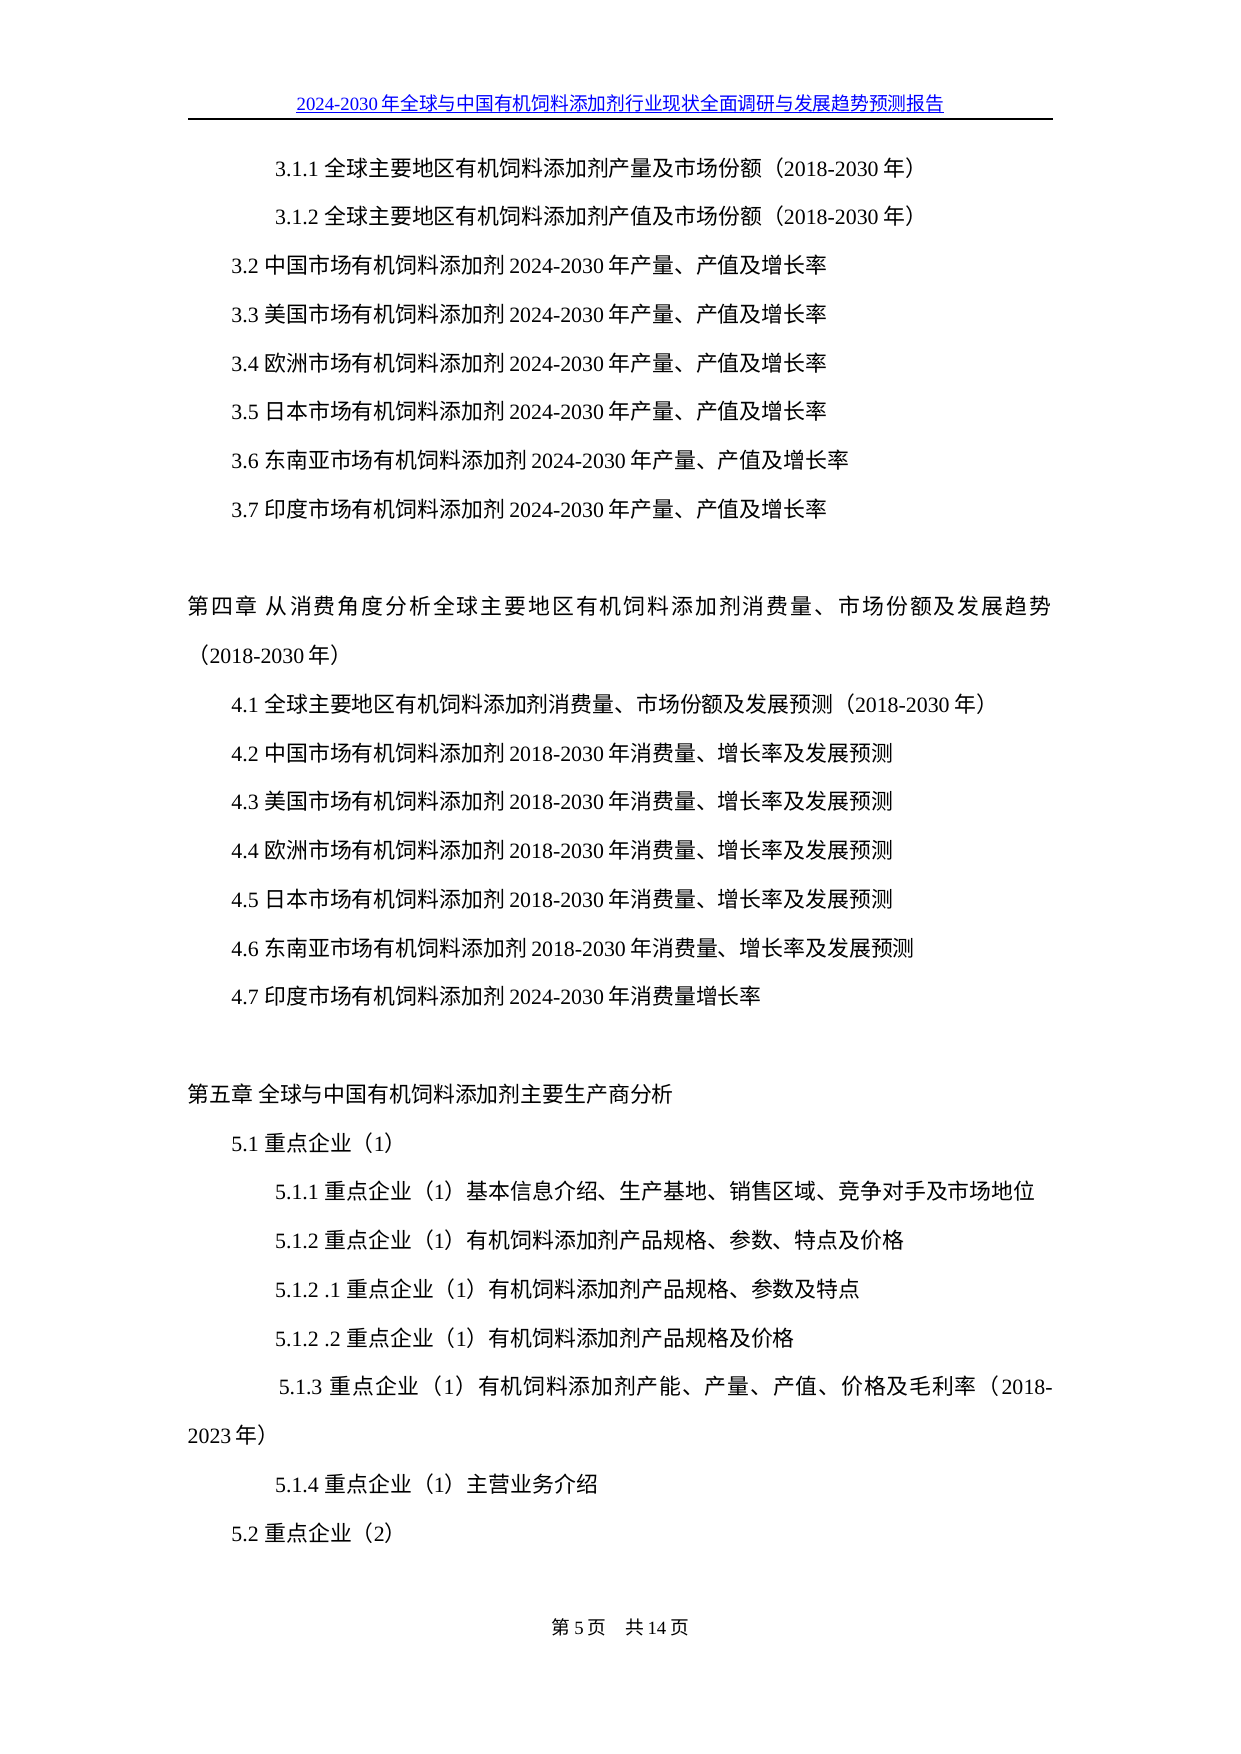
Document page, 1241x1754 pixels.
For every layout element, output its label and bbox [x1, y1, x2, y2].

text [187, 150, 1053, 1548]
